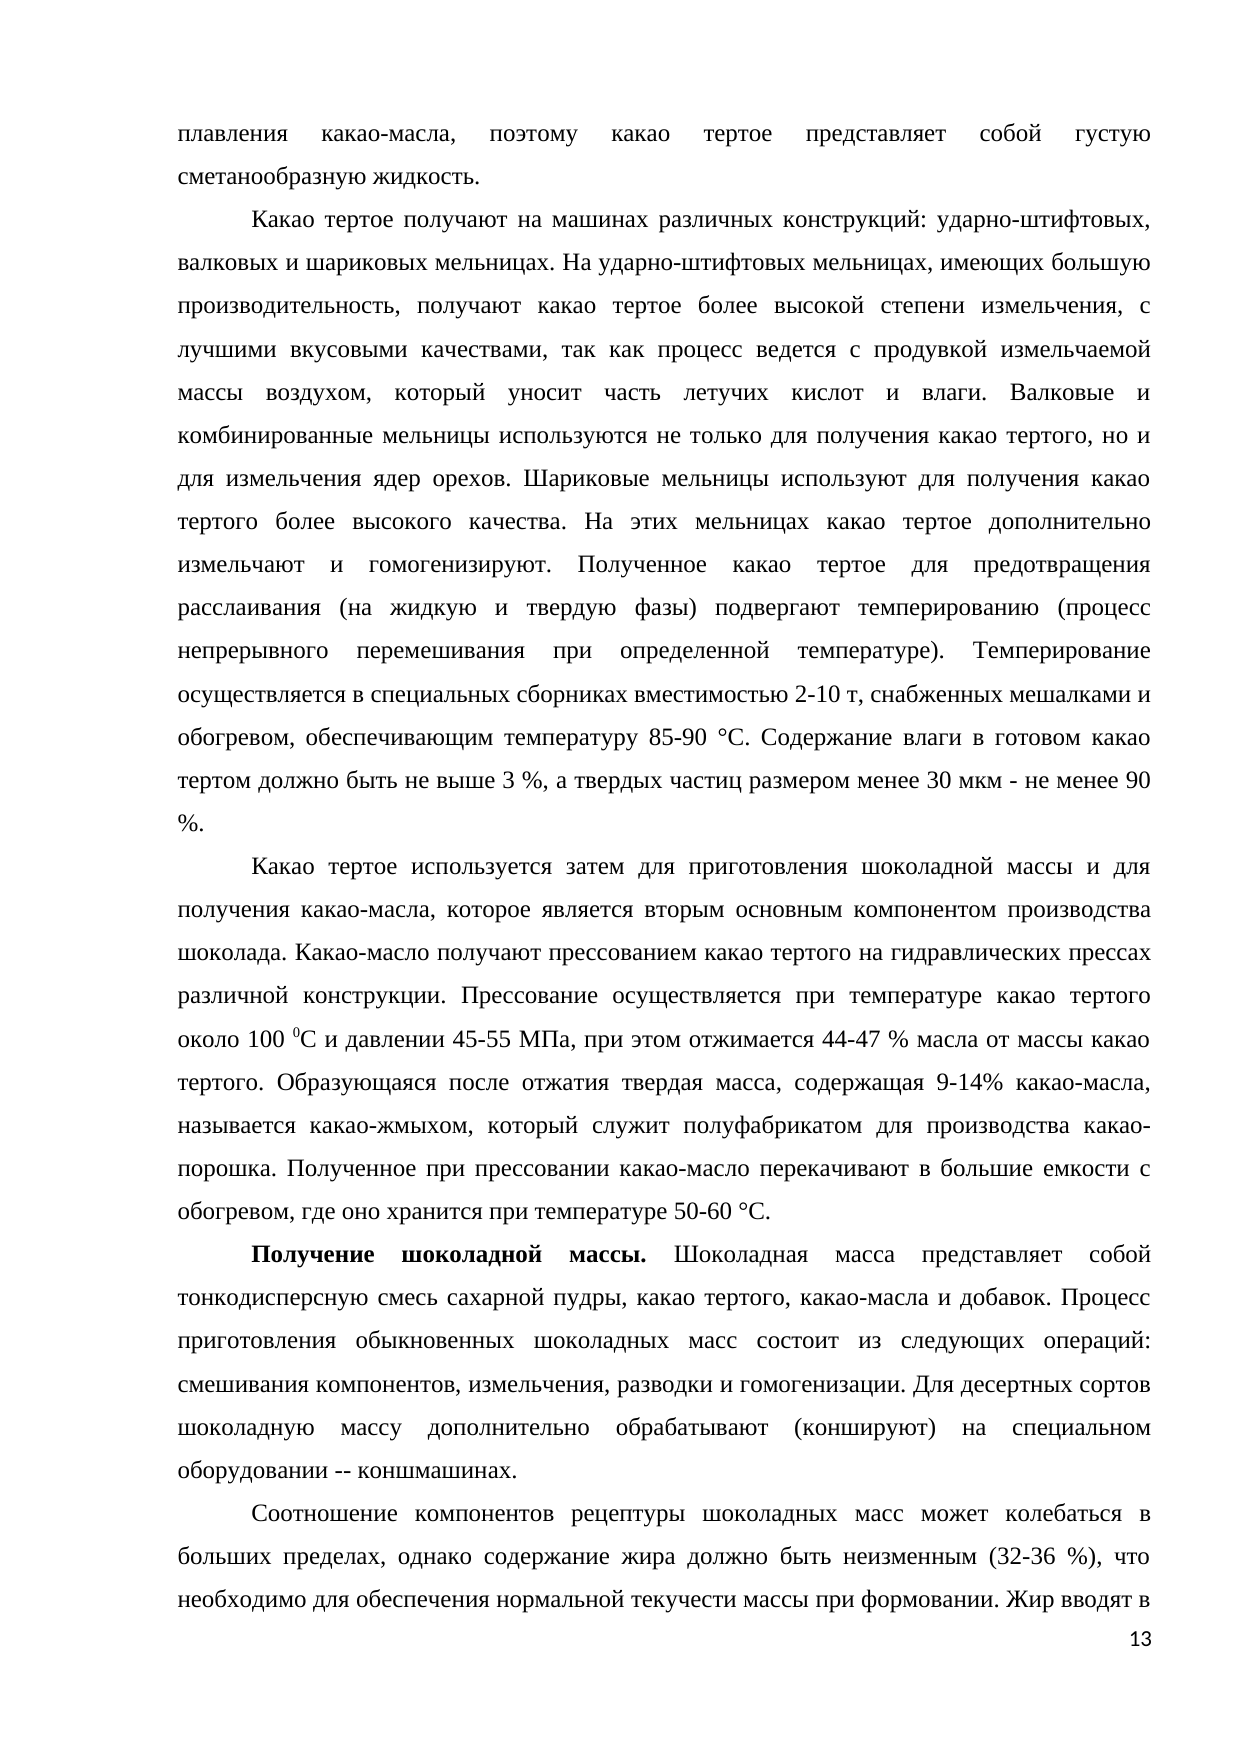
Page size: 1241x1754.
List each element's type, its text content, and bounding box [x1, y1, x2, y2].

text Какао тертое используется затем для приготовления шоколадной массы и для получения какао-масла, которое является вторым основным компонентом производства шоколада. Какао-масло получают прессованием какао тертого на гидравлических прессах различной конструкции. Прессование осуществляется при температуре какао тертого около 100 0С и давлении 45-55 МПа, при этом отжимается 44-47 % масла от массы какао тертого. Образующаяся после отжатия твердая масса, содержащая 9-14% какао-масла, называется какао-жмыхом, который служит полуфабрикатом для производства какао-порошка. Полученное при прессовании какао-масло перекачивают в большие емкости с обогревом, где оно хранится при температуре 50-60 °С. [177, 851, 1152, 1225]
text Получение шоколадной массы. Шоколадная масса представляет собой тонкодисперсную смесь сахарной пудры, какао тертого, какао-масла и добавок. Процесс приготовления обыкновенных шоколадных масс состоит из следующих операций: смешивания компонентов, измельчения, разводки и гомогенизации. Для десертных сортов шоколадную массу дополнительно обрабатывают (коншируют) на специальном оборудовании -- коншмашинах. [177, 1239, 1152, 1484]
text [177, 1498, 1152, 1613]
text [177, 118, 1152, 190]
text Какао тертое получают на машинах различных конструкций: ударно-штифтовых, валковых и шариковых мельницах. На ударно-штифтовых мельницах, имеющих большую производительность, получают какао тертое более высокой степени измельчения, с лучшими вкусовыми качествами, так как процесс ведется с продувкой измельчаемой массы воздухом, который уносит часть летучих кислот и влаги. Валковые и комбинированные мельницы используются не только для получения какао тертого, но и для измельчения ядер орехов. Шариковые мельницы используют для получения какао тертого более высокого качества. На этих мельницах какао тертое дополнительно измельчают и гомогенизируют. Полученное какао тертое для предотвращения расслаивания (на жидкую и твердую фазы) подвергают темперированию (процесс непрерывного перемешивания при определенной температуре). Темперирование осуществляется в специальных сборниках вместимостью 2-10 т, снабженных мешалками и обогревом, обеспечивающим температуру 85-90 °С. Содержание влаги в готовом какао тертом должно быть не выше 3 %, а твердых частиц размером менее 30 мкм - не менее 90 %. [177, 204, 1152, 837]
